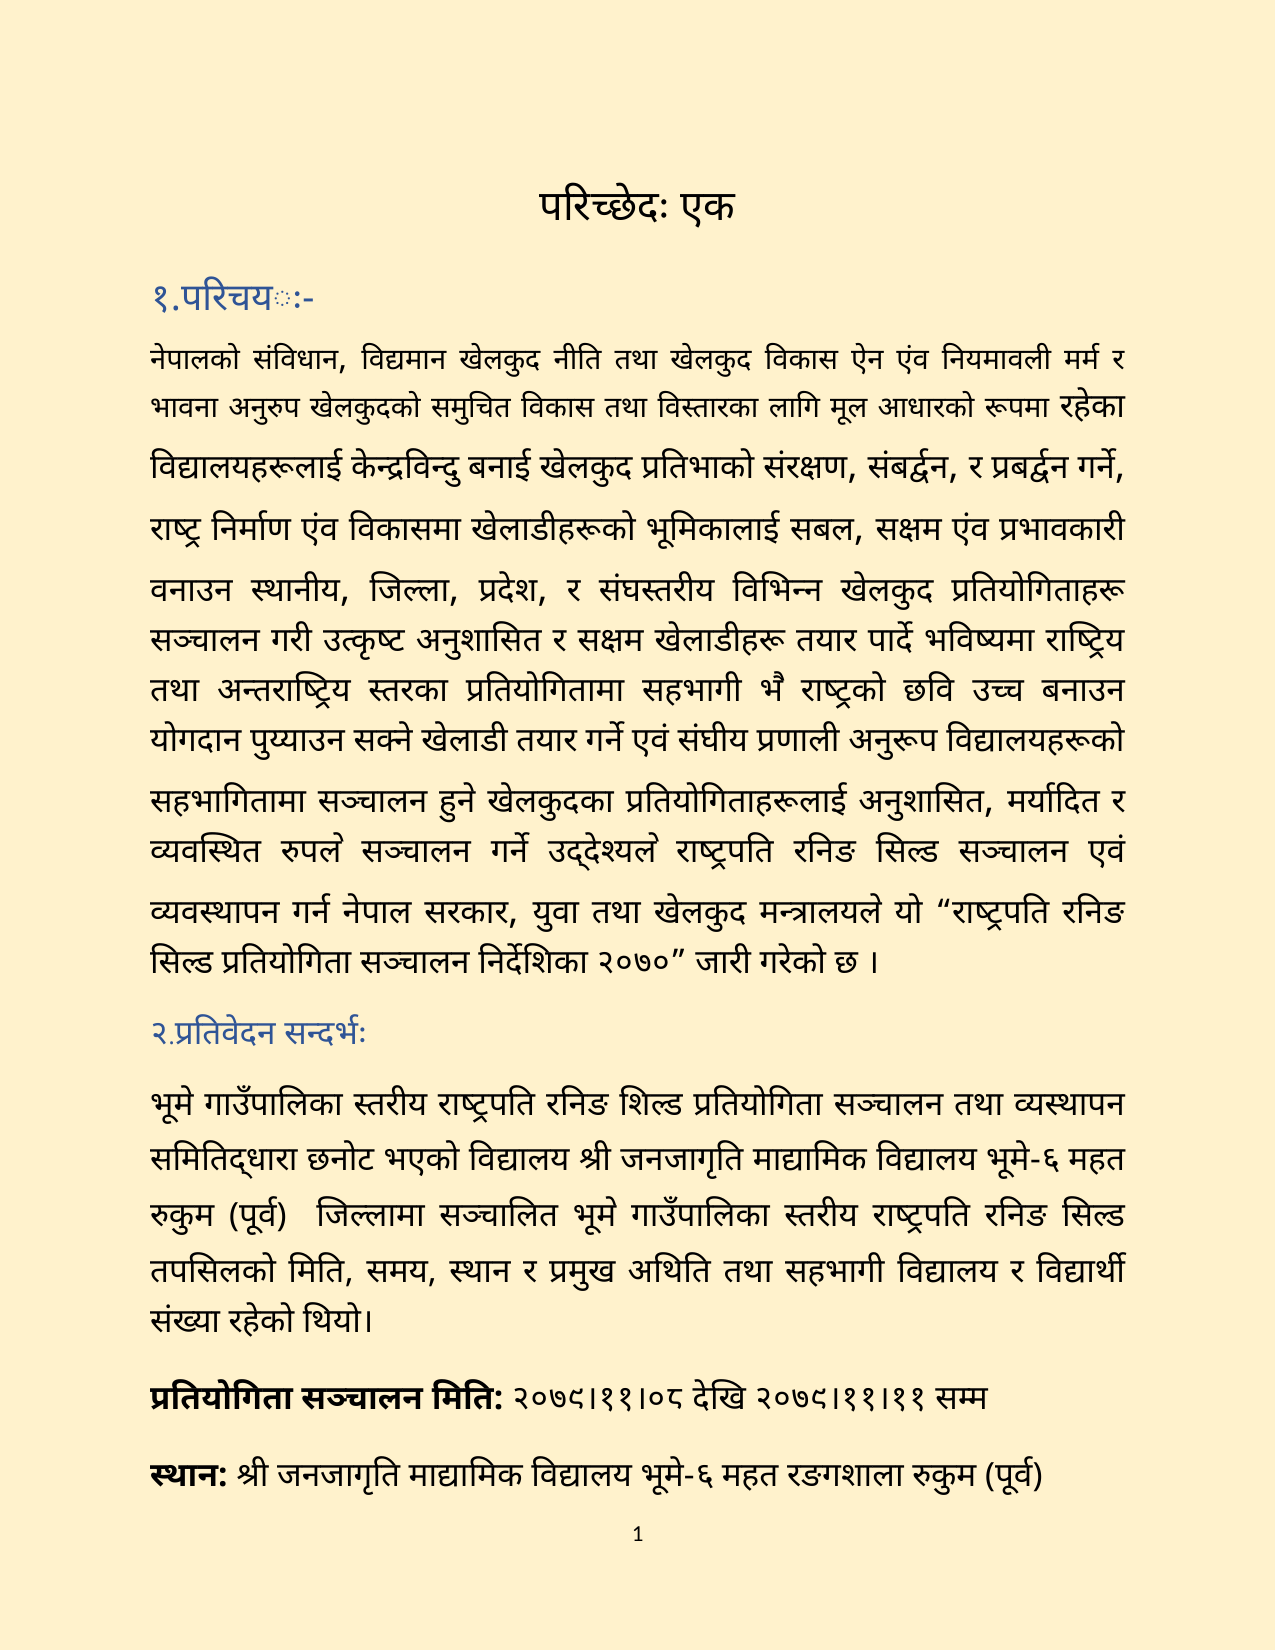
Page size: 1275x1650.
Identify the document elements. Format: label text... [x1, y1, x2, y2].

text परिच्छेदः एक [150, 183, 1125, 237]
text २.प्रतिवेदन सन्दर्भः [150, 1014, 1125, 1058]
text स्थान: श्री जनजागृति माद्यामिक विद्यालय भूमे-६ महत रङगशाला रुकुम (पूर्व) [150, 1451, 1125, 1500]
subtitle १.परिचयः- [150, 270, 1125, 326]
text प्रतियोगिता सञ्चालन मिति: २०७९।११।०८ देखि २०७९।११।११ सम्म [150, 1373, 1125, 1423]
text नेपालको संविधान, विद्यमान खेलकुद नीति तथा खेलकुद विकास ऐन एंव नियमावली मर्म र भावना अनुरुप खेलकुदको समुचित विकास तथा विस्तारका लागि मूल आधारको रूपमा रहेका विद्यालयहरूलाई केन्द्रविन्दु बनाई खेलकुद प्रतिभाको संरक्षण, संबर्द्वन, र प्रबर्द्वन गर्ने, राष्ट्र निर्माण एंव विकासमा खेलाडीहरूको भूमिकालाई सबल, सक्षम एंव प्रभावकारी वनाउन स्थानीय, जिल्ला, प्रदेश, र संघस्तरीय विभिन्न खेलकुद प्रतियोगिताहरू सञ्चालन गरी उत्कृष्ट अनुशासित र सक्षम खेलाडीहरू तयार पार्दे भविष्यमा राष्ट्रिय तथा अन्तराष्ट्रिय स्तरका प्रतियोगितामा सहभागी भै राष्ट्रको छवि उच्च बनाउन योगदान पुय्याउन सक्ने खेलाडी तयार गर्ने एवं संघीय प्रणाली अनुरूप विद्यालयहरूको सहभागितामा सञ्चालन हुने खेलकुदका प्रतियोगिताहरूलाई अनुशासित, मर्यादित र व्यवस्थित रुपले सञ्चालन गर्ने उद्देश्यले राष्ट्रपति रनिङ सिल्ड सञ्चालन एवं व्यवस्थापन गर्न नेपाल सरकार, युवा तथा खेलकुद मन्त्रालयले यो “राष्ट्रपति रनिङ सिल्ड प्रतियोगिता सञ्चालन निर्देशिका २०७०” जारी गरेको छ । [150, 334, 1125, 987]
text भूमे गाउँपालिका स्तरीय राष्ट्रपति रनिङ शिल्ड प्रतियोगिता सञ्चालन तथा व्यस्थापन समितिद्धारा छनोट भएको विद्यालय श्री जनजागृति माद्यामिक विद्यालय भूमे-६ महत रुकुम (पूर्व) जिल्लामा सञ्चालित भूमे गाउँपालिका स्तरीय राष्ट्रपति रनिङ सिल्ड तपसिलको मिति, समय, स्थान र प्रमुख अथिति तथा सहभागी विद्यालय र विद्यार्थी संख्या रहेको थियो। [150, 1085, 1125, 1346]
